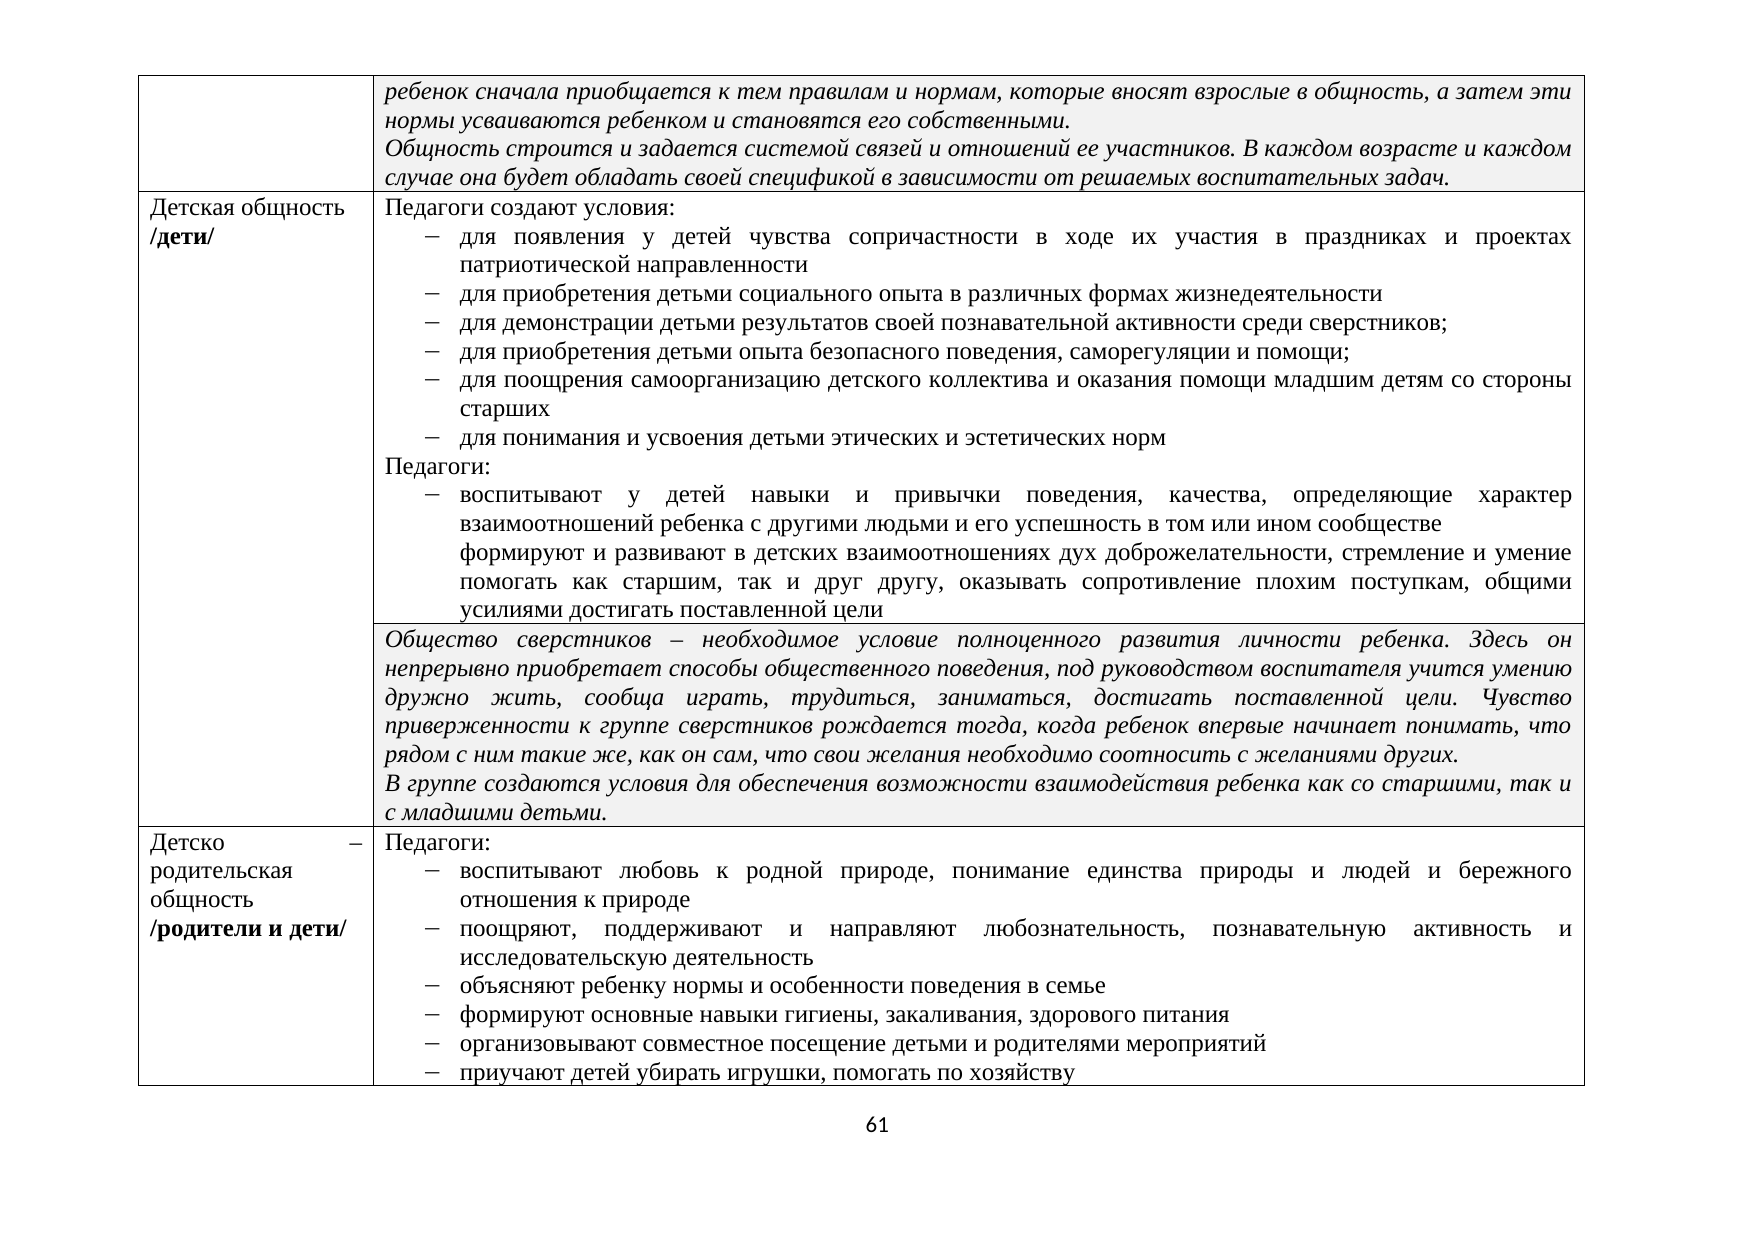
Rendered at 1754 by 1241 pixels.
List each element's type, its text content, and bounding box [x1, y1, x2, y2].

table_cell Педагоги создают условия: для появления у детей чувства сопричастности в ходе их участия в праздниках и проектах патриотической направленности для приобретения детьми социального опыта в различных формах жизнедеятельности для демонстрации детьми результатов своей познавательной активности среди сверстников; для приобретения детьми опыта безопасного поведения, саморегуляции и помощи; для поощрения самоорганизацию детского коллектива и оказания помощи младшим детям со стороны старших для понимания и усвоения детьми этических и эстетических норм Педагоги: воспитывают у детей навыки и привычки поведения, качества, определяющие характер взаимоотношений ребенка с другими людьми и его успешность в том или ином сообществе формируют и развивают в детских взаимоотношениях дух доброжелательности, стремление и умение помогать как старшим, так и друг другу, оказывать сопротивление плохим поступкам, общими усилиями достигать поставленной цели [374, 192, 1584, 623]
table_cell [374, 76, 1584, 191]
table_cell Детская общность /дети/ [139, 192, 373, 826]
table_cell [139, 827, 373, 1085]
table_cell Общество сверстников – необходимое условие полноценного развития личности ребенка. Здесь он непрерывно приобретает способы общественного поведения, под руководством воспитателя учится умению дружно жить, сообща играть, трудиться, заниматься, достигать поставленной цели. Чувство приверженности к группе сверстников рождается тогда, когда ребенок впервые начинает понимать, что рядом с ним такие же, как он сам, что свои желания необходимо соотносить с желаниями других. В группе создаются условия для обеспечения возможности взаимодействия ребенка как со старшими, так и с младшими детьми. [374, 624, 1584, 826]
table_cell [374, 827, 1584, 1085]
